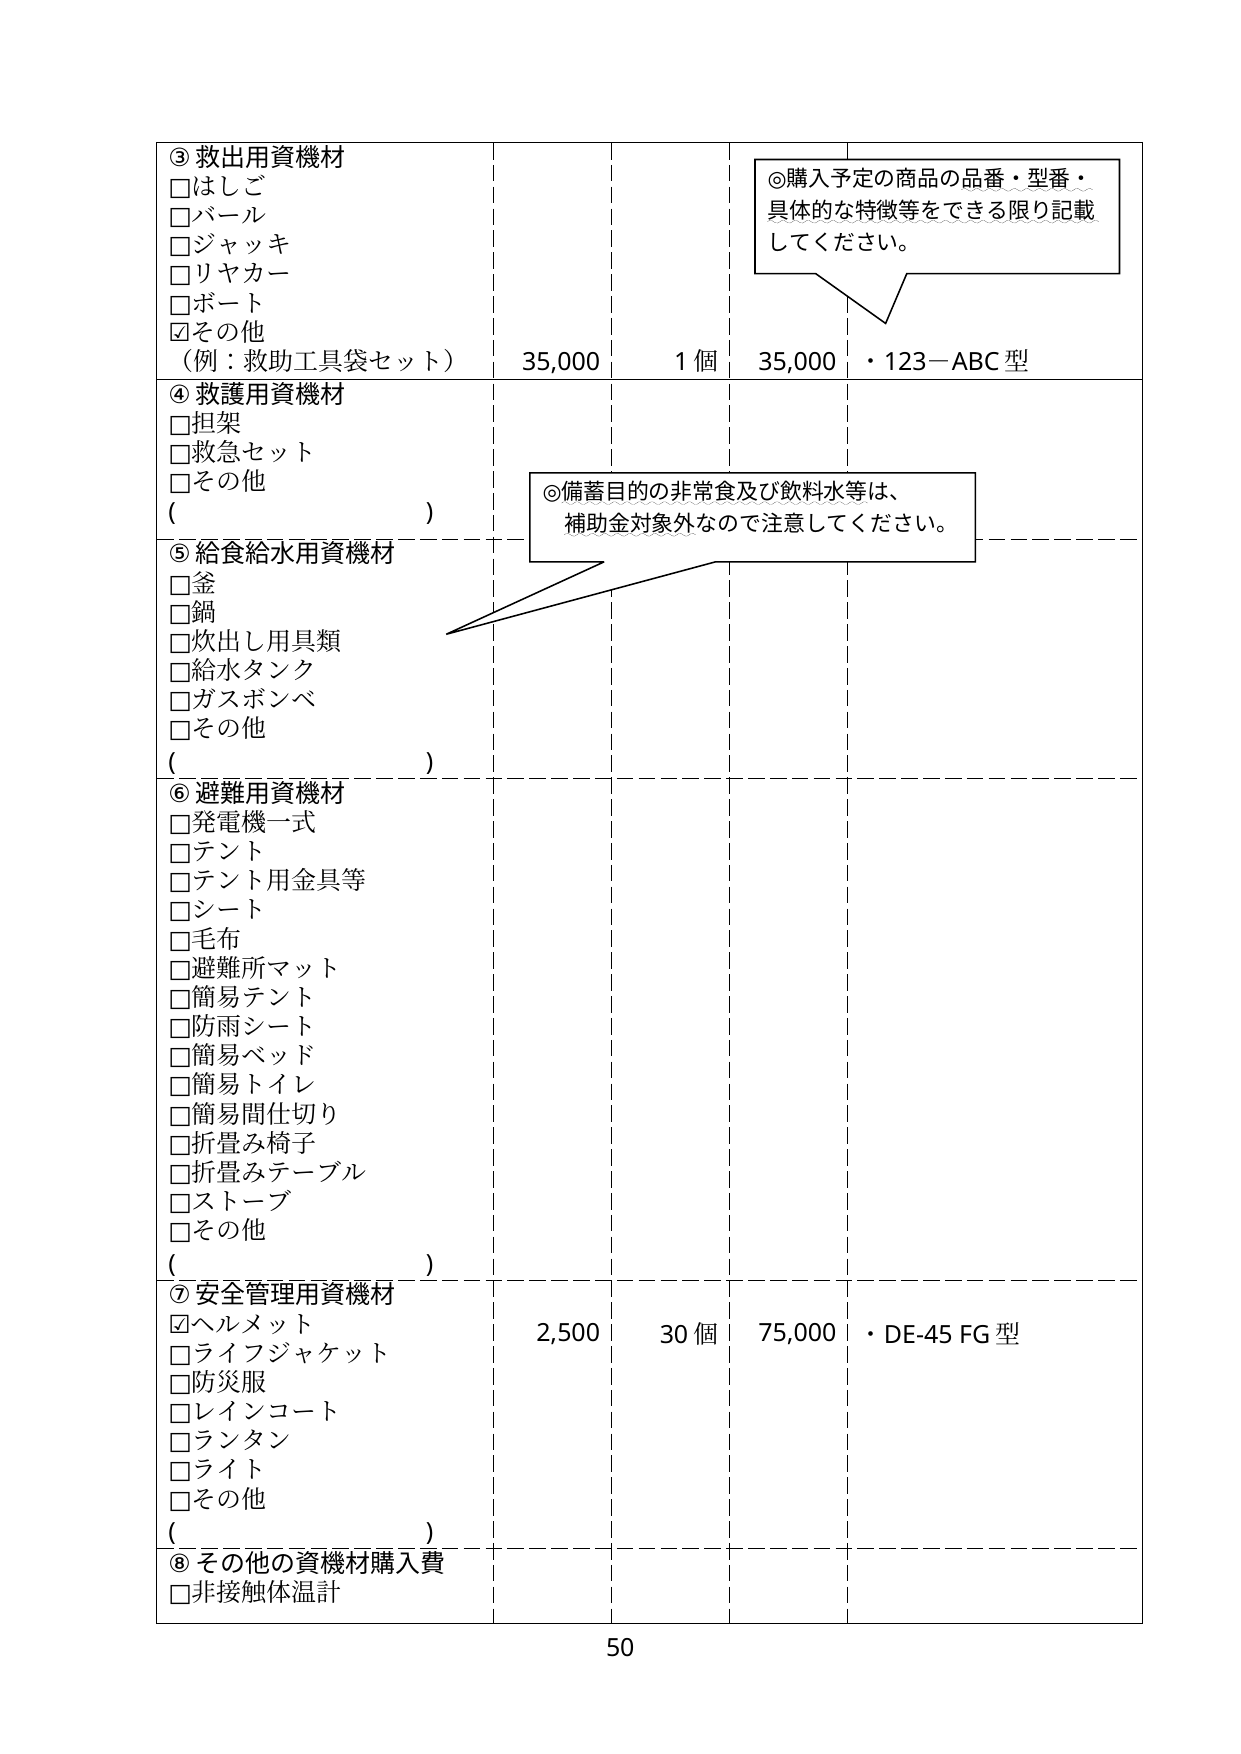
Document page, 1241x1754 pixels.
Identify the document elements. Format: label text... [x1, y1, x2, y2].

table_cell ・DE-45 FG型 [848, 1280, 1142, 1548]
table_cell [611, 380, 729, 472]
table_cell ③救出用資機材 □はしご □バール □ジャッキ □リヤカー □ボート ☑その他 （例：救助工具袋セット） [157, 143, 493, 379]
table_cell ④救護用資機材 □担架 □救急セット □その他 ( ) [157, 380, 493, 538]
table_cell ⑤給食給水用資機材 □釜 □鍋 □炊出し用具類 □給水タンク □ガスボンベ □その他 ( ) [157, 539, 493, 778]
table_cell 75,000 [729, 1280, 847, 1548]
table_cell [611, 1548, 729, 1623]
table_cell [729, 778, 847, 1279]
table_cell [493, 380, 611, 538]
table_cell 35,000 [493, 143, 611, 379]
table_cell 2,500 [493, 1280, 611, 1548]
table_cell [848, 1548, 1142, 1623]
table_cell [611, 563, 729, 778]
table_cell ・123－ABC型 [848, 143, 1142, 379]
table_cell [729, 563, 847, 778]
table_cell [493, 778, 611, 1279]
table_cell [848, 380, 1142, 538]
table_cell [493, 592, 611, 778]
table_cell 35,000 [729, 143, 847, 379]
table_cell [848, 778, 1142, 1279]
table_cell 30個 [611, 1280, 729, 1548]
table_cell [493, 539, 597, 611]
table_cell [729, 1548, 847, 1623]
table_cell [157, 1548, 493, 1623]
table_cell ⑦安全管理用資機材 ☑ヘルメット □ライフジャケット □防災服 □レインコート □ランタン □ライト □その他 ( ) [157, 1280, 493, 1548]
table_cell [848, 539, 1142, 778]
table_cell [611, 778, 729, 1279]
table_cell [729, 380, 847, 472]
table_cell 1個 [611, 143, 729, 379]
table_cell [493, 1548, 611, 1623]
table_cell ⑥避難用資機材 □発電機一式 □テント □テント用金具等 □シート □毛布 □避難所マット □簡易テント □防雨シート □簡易ベッド □簡易トイレ □簡易間仕切り □折畳み椅子 □折畳みテーブル □ストーブ □その他 ( ) [157, 778, 493, 1279]
